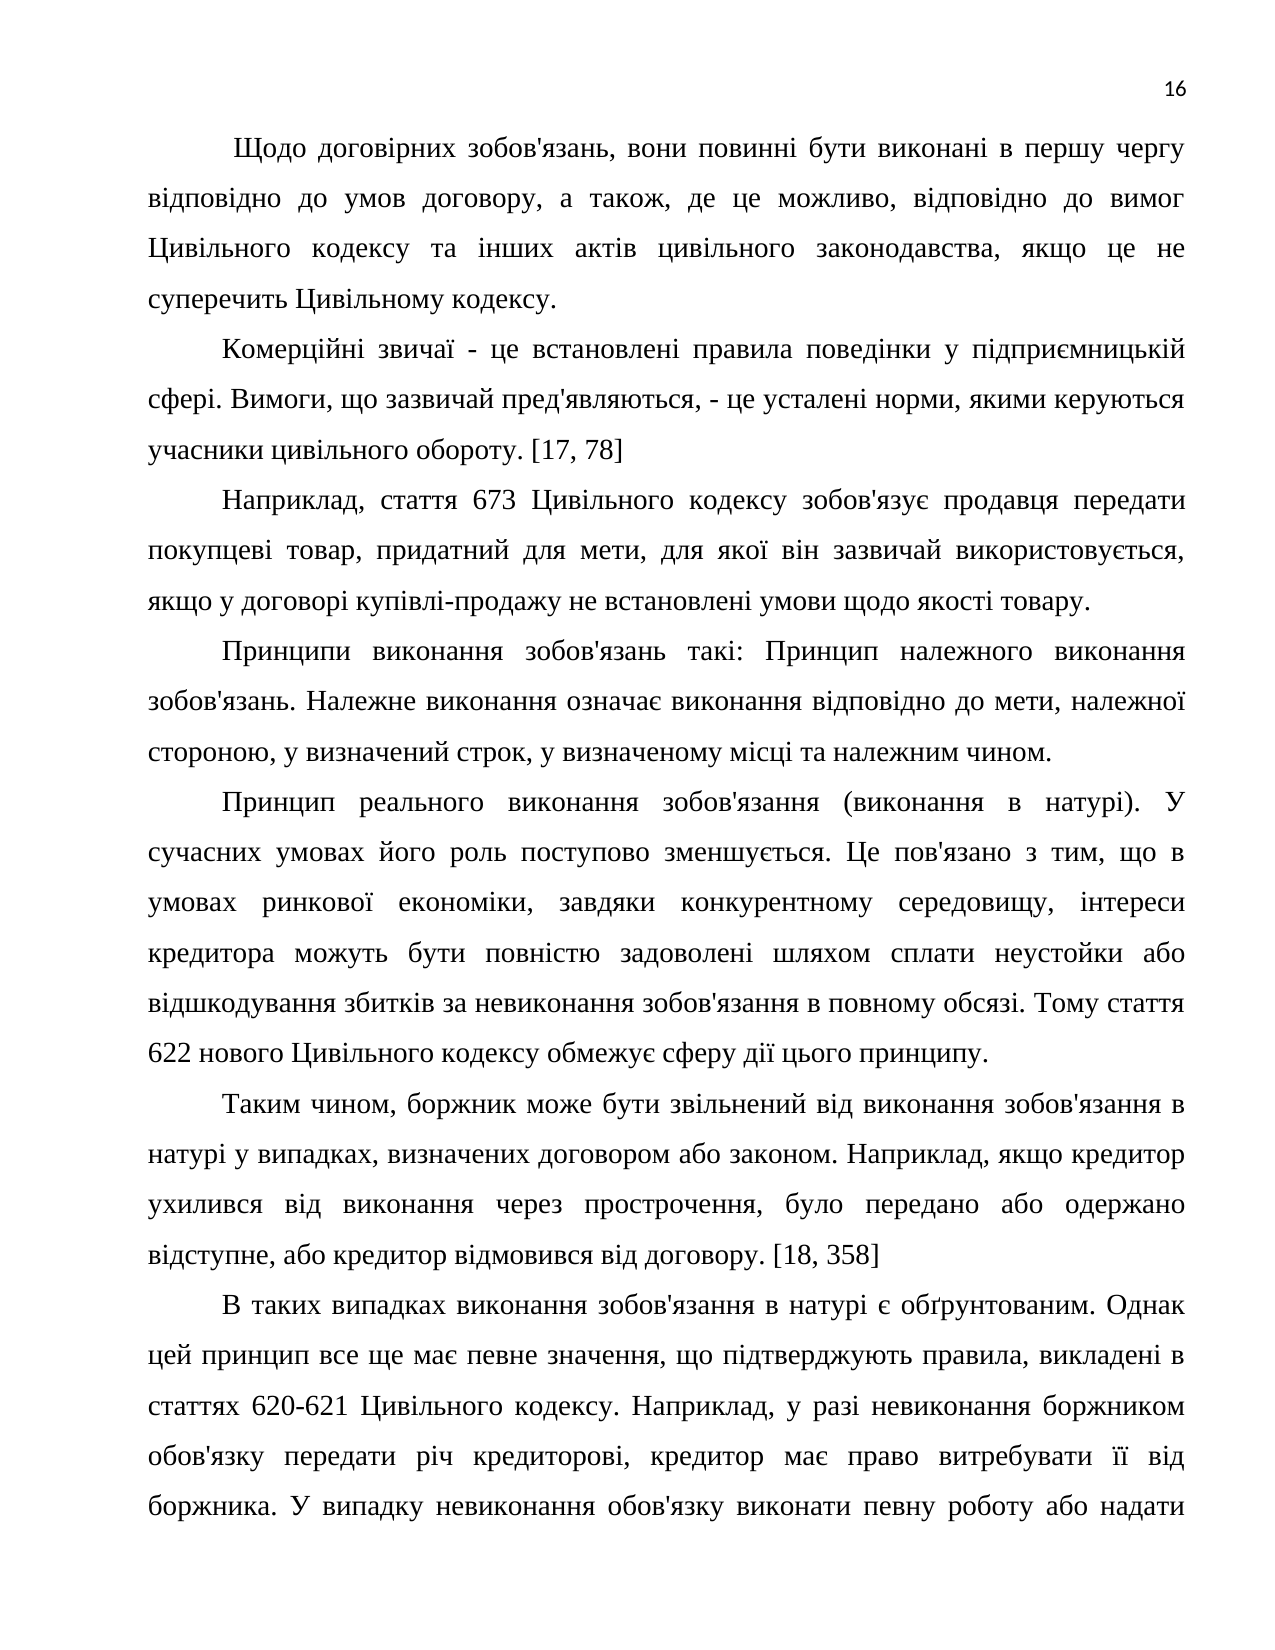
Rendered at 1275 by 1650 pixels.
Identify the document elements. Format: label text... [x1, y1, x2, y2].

text Принцип реального виконання зобов'язання (виконання в натурі). У сучасних умовах його роль поступово зменшується. Це пов'язано з тим, що в умовах ринкової економіки, завдяки конкурентному середовищу, інтереси кредитора можуть бути повністю задоволені шляхом сплати неустойки або відшкодування збитків за невиконання зобов'язання в повному обсязі. Тому стаття 622 нового Цивільного кодексу обмежує сферу дії цього принципу. [148, 784, 1186, 1069]
text Принципи виконання зобов'язань такі: Принцип належного виконання зобов'язань. Належне виконання означає виконання відповідно до мети, належної стороною, у визначений строк, у визначеному місці та належним чином. [148, 633, 1186, 767]
text Щодо договірних зобов'язань, вони повинні бути виконані в першу чергу відповідно до умов договору, а також, де це можливо, відповідно до вимог Цивільного кодексу та інших актів цивільного законодавства, якщо це не суперечить Цивільному кодексу. [148, 130, 1186, 314]
text Комерційні звичаї - це встановлені правила поведінки у підприємницькій сфері. Вимоги, що зазвичай пред'являються, - це усталені норми, якими керуються учасники цивільного обороту. [17, 78] [148, 331, 1186, 465]
text Наприклад, стаття 673 Цивільного кодексу зобов'язує продавця передати покупцеві товар, придатний для мети, для якої він зазвичай використовується, якщо у договорі купівлі-продажу не встановлені умови щодо якості товару. [148, 482, 1186, 616]
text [148, 1287, 1186, 1522]
text Таким чином, боржник може бути звільнений від виконання зобов'язання в натурі у випадках, визначених договором або законом. Наприклад, якщо кредитор ухилився від виконання через прострочення, було передано або одержано відступне, або кредитор відмовився від договору. [18, 358] [148, 1086, 1186, 1270]
